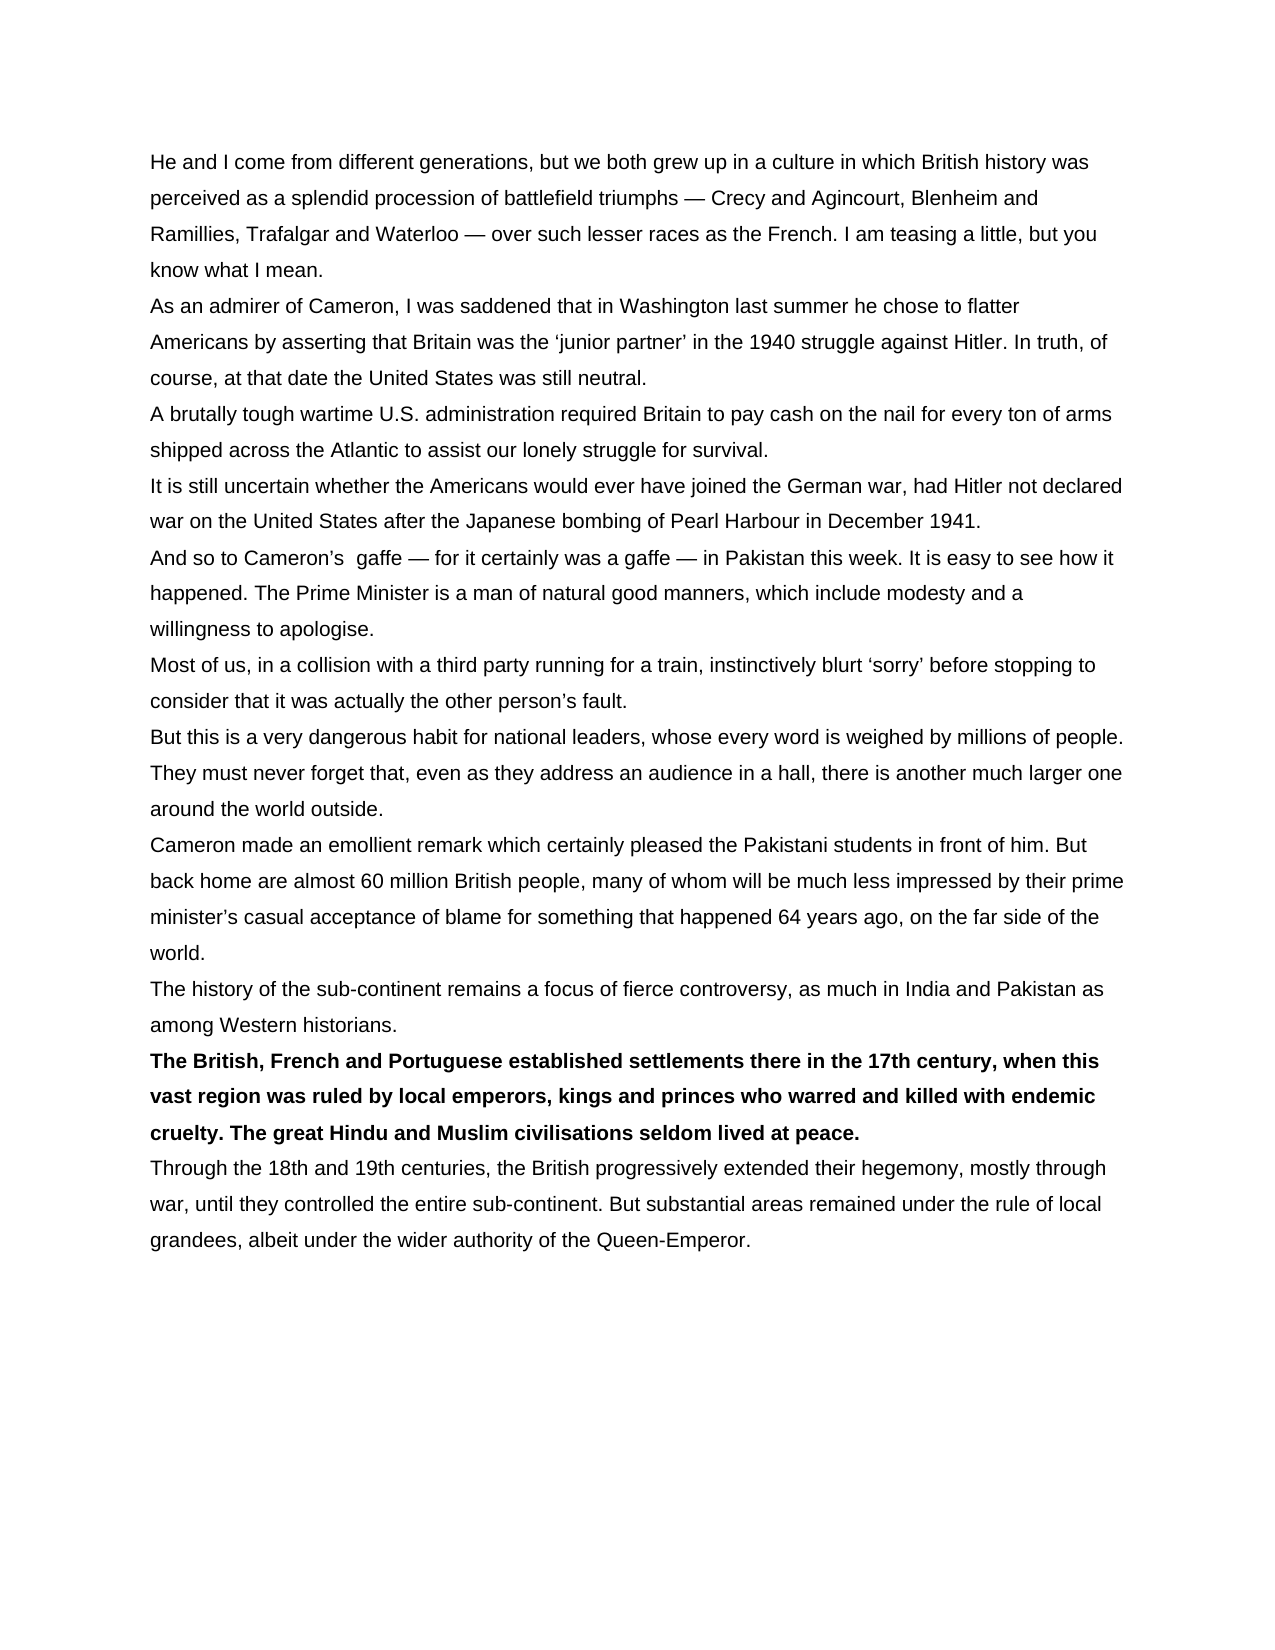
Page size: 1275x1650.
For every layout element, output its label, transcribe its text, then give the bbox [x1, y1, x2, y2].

text They must never forget that, even as they address an audience in a hall, there is another much larger one around the world outside. [150, 761, 1125, 821]
text He and I come from different generations, but we both grew up in a culture in which British history was perceived as a splendid procession of battlefield triumphs — Crecy and Agincourt, Blenheim and Ramillies, Trafalgar and Waterloo — over such lesser races as the French. I am teasing a little, but you know what I mean. [150, 150, 1125, 282]
text Cameron made an emollient remark which certainly pleased the Pakistani students in front of him. But back home are almost 60 million British people, many of whom will be much less impressed by their prime minister’s casual acceptance of blame for something that happened 64 years ago, on the far side of the world. [150, 833, 1125, 964]
text And so to Cameron’s gaffe — for it certainly was a gaffe — in Pakistan this week. It is easy to see how it happened. The Prime Minister is a man of natural good manners, which include modesty and a willingness to apologise. [150, 545, 1125, 641]
text Most of us, in a collision with a third party running for a train, instinctively blurt ‘sorry’ before stopping to consider that it was actually the other person’s fault. [150, 653, 1125, 713]
text Through the 18th and 19th centuries, the British progressively extended their hegemony, mostly through war, until they controlled the entire sub-continent. But substantial areas remained under the rule of local grandees, albeit under the wider authority of the Queen-Emperor. [150, 1156, 1125, 1252]
text But this is a very dangerous habit for national leaders, whose every word is weighed by millions of people. [150, 725, 1125, 749]
text It is still uncertain whether the Americans would ever have joined the German war, had Hitler not declared war on the United States after the Japanese bombing of Pearl Harbour in December 1941. [150, 473, 1125, 533]
text The British, French and Portuguese established settlements there in the 17th century, when this vast region was ruled by local emperors, kings and princes who warred and killed with endemic cruelty. The great Hindu and Muslim civilisations seldom lived at peace. [150, 1048, 1125, 1144]
text A brutally tough wartime U.S. administration required Britain to pay cash on the nail for every ton of arms shipped across the Atlantic to assist our lonely struggle for survival. [150, 402, 1125, 461]
text As an admirer of Cameron, I was saddened that in Washington last summer he chose to flatter Americans by asserting that Britain was the ‘junior partner’ in the 1940 struggle against Hitler. In truth, of course, at that date the United States was still neutral. [150, 294, 1125, 389]
text The history of the sub-continent remains a focus of fierce controversy, as much in India and Pakistan as among Western historians. [150, 977, 1125, 1036]
